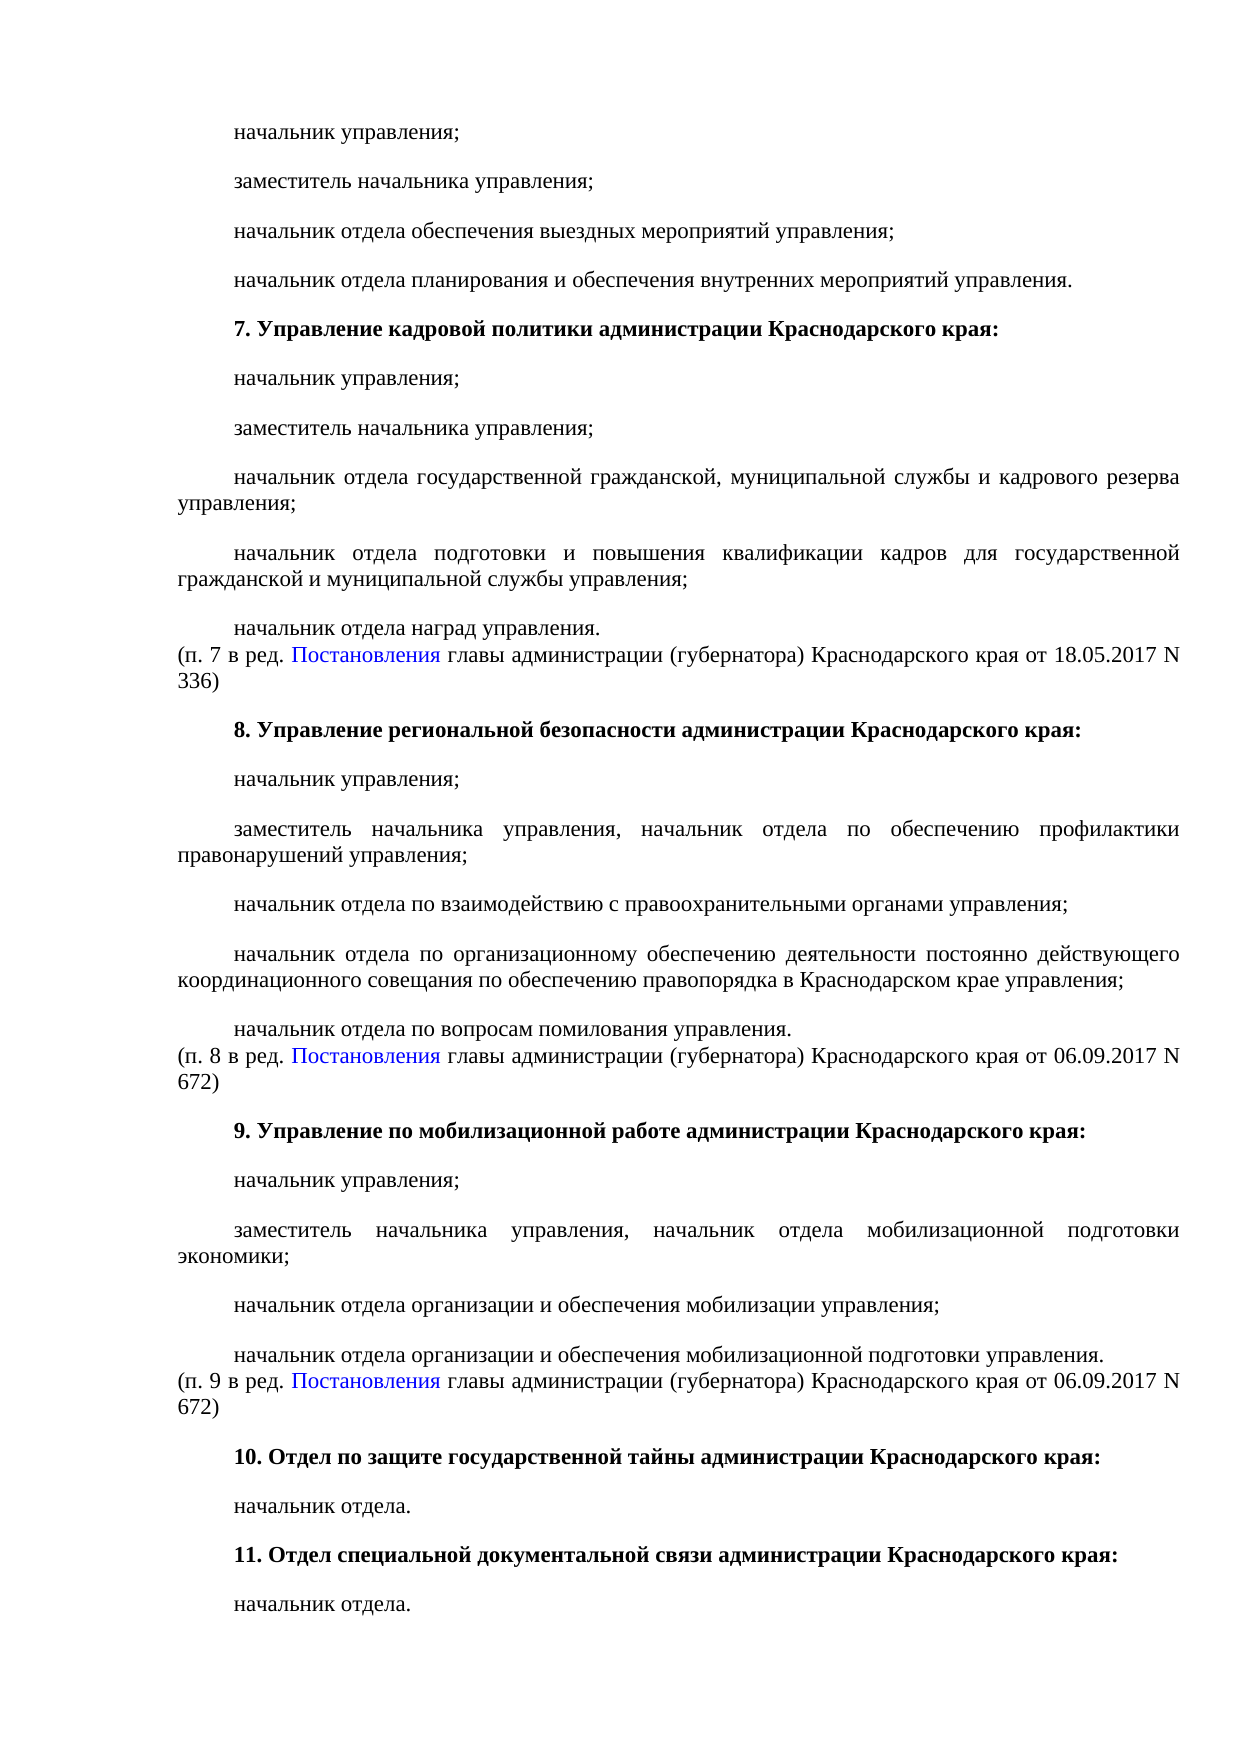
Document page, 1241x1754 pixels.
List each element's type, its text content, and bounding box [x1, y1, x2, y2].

text начальник управления; [177, 1167, 1181, 1193]
text начальник управления; [177, 766, 1181, 792]
text начальник отдела. [177, 1492, 1181, 1518]
text начальник отдела организации и обеспечения мобилизации управления; [177, 1291, 1181, 1318]
text заместитель начальника управления; [177, 414, 1181, 440]
text начальник отдела обеспечения выездных мероприятий управления; [177, 217, 1181, 243]
text начальник управления; [177, 364, 1181, 391]
text начальник отдела по вопросам помилования управления. [177, 1015, 1181, 1042]
text начальник отдела государственной гражданской, муниципальной службы и кадрового резерва управления; [177, 463, 1181, 516]
text (п. 9 в ред. Постановления главы администрации (губернатора) Краснодарского края от 06.09.2017 N 672) [177, 1367, 1181, 1420]
text начальник отдела по взаимодействию с правоохранительными органами управления; [177, 890, 1181, 917]
title 9. Управление по мобилизационной работе администрации Краснодарского края: [177, 1117, 1181, 1144]
text начальник отдела планирования и обеспечения внутренних мероприятий управления. [177, 266, 1181, 292]
text начальник управления; [177, 118, 1181, 144]
text начальник отдела по организационному обеспечению деятельности постоянно действующего координационного совещания по обеспечению правопорядка в Краснодарском крае управления; [177, 940, 1181, 992]
text заместитель начальника управления, начальник отдела мобилизационной подготовки экономики; [177, 1216, 1181, 1268]
text (п. 7 в ред. Постановления главы администрации (губернатора) Краснодарского края от 18.05.2017 N 336) [177, 641, 1181, 693]
text заместитель начальника управления, начальник отдела по обеспечению профилактики правонарушений управления; [177, 815, 1181, 867]
text начальник отдела организации и обеспечения мобилизационной подготовки управления. [177, 1341, 1181, 1367]
title 8. Управление региональной безопасности администрации Краснодарского края: [177, 716, 1181, 743]
text начальник отдела. [177, 1591, 1181, 1617]
title 7. Управление кадровой политики администрации Краснодарского края: [177, 315, 1181, 342]
text начальник отдела подготовки и повышения квалификации кадров для государственной гражданской и муниципальной службы управления; [177, 539, 1181, 591]
text заместитель начальника управления; [177, 167, 1181, 194]
text (п. 8 в ред. Постановления главы администрации (губернатора) Краснодарского края от 06.09.2017 N 672) [177, 1042, 1181, 1094]
title 11. Отдел специальной документальной связи администрации Краснодарского края: [177, 1541, 1181, 1568]
text начальник отдела наград управления. [177, 614, 1181, 641]
title 10. Отдел по защите государственной тайны администрации Краснодарского края: [177, 1443, 1181, 1469]
